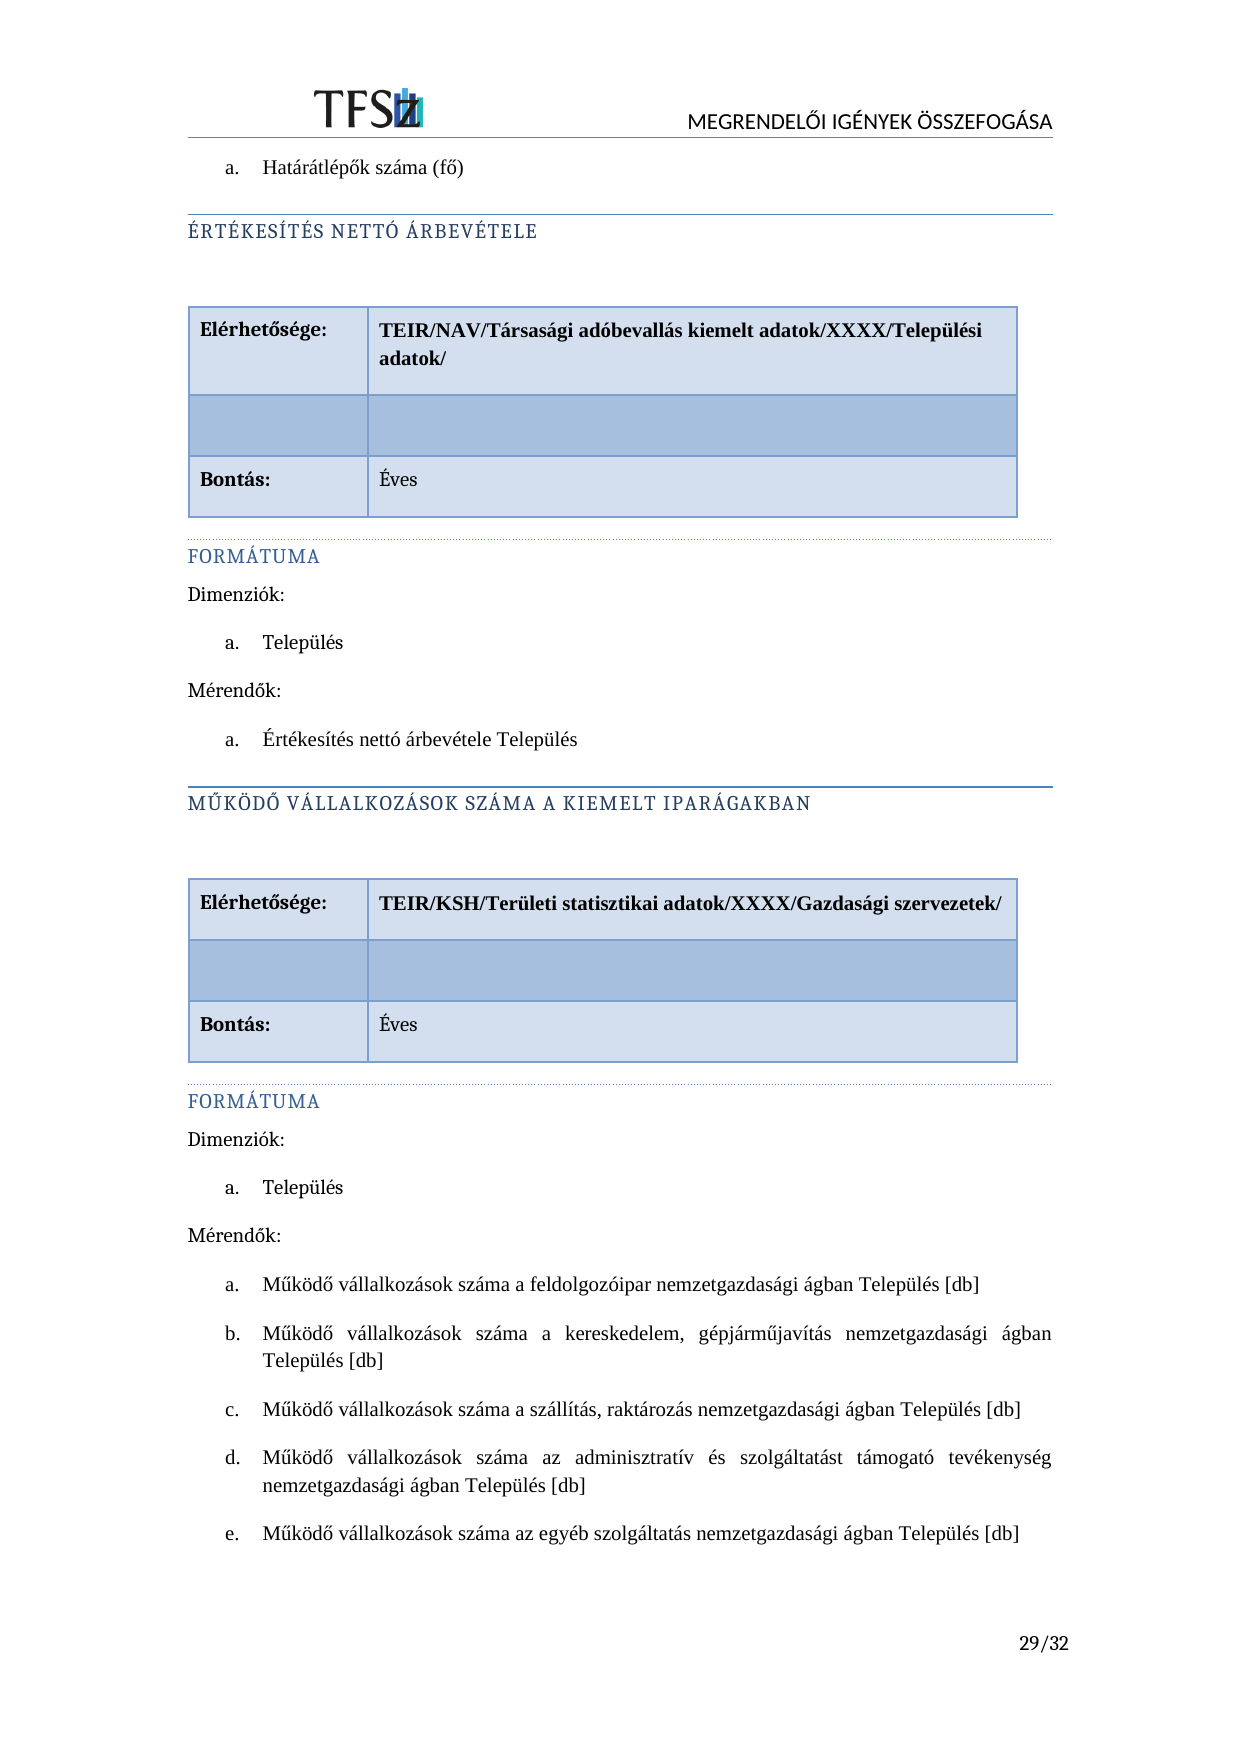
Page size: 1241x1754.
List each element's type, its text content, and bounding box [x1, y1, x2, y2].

table_cell [190, 941, 367, 1000]
table_cell Bontás: [190, 457, 367, 516]
table_header TEIR/KSH/Területi statisztikai adatok/XXXX/Gazdasági szervezetek/ [369, 880, 1016, 939]
text Mérendők: [187, 679, 1053, 703]
list Értékesítés nettó árbevétele Település [225, 727, 1053, 751]
list Település [225, 1176, 1053, 1199]
text Dimenziók: [187, 1127, 1053, 1151]
list Működő vállalkozások száma az egyéb szolgáltatás nemzetgazdasági ágban Település [db] [225, 1521, 1053, 1545]
picture [312, 84, 426, 130]
table_cell [369, 396, 1016, 455]
table_cell Éves [369, 457, 1016, 516]
table_cell Éves [369, 1002, 1016, 1061]
subtitle Formátuma [187, 1084, 1053, 1113]
text Dimenziók: [187, 582, 1053, 606]
subtitle Működő vállalkozások száma a kiemelt iparágakban [187, 787, 1053, 816]
subtitle Formátuma [187, 539, 1053, 568]
table_header TEIR/NAV/Társasági adóbevallás kiemelt adatok/XXXX/Települési adatok/ [369, 308, 1016, 394]
list Határátlépők száma (fő) [225, 155, 1053, 179]
text Mérendők: [187, 1224, 1053, 1248]
table_header Elérhetősége: [190, 308, 367, 394]
list Település [225, 631, 1053, 654]
table_header Elérhetősége: [190, 880, 367, 939]
list Működő vállalkozások száma a feldolgozóipar nemzetgazdasági ágban Település [db] [225, 1272, 1053, 1296]
list Működő vállalkozások száma a kereskedelem, gépjárműjavítás nemzetgazdasági ágban Település [db] [225, 1321, 1053, 1372]
table_cell [190, 396, 367, 455]
list Működő vállalkozások száma az adminisztratív és szolgáltatást támogató tevékenység nemzetgazdasági ágban Település [db] [225, 1445, 1053, 1497]
table_cell [369, 941, 1016, 1000]
table_cell Bontás: [190, 1002, 367, 1061]
subtitle Értékesítés nettó árbevétele [187, 215, 1053, 243]
list Működő vállalkozások száma a szállítás, raktározás nemzetgazdasági ágban Település [db] [225, 1397, 1053, 1421]
